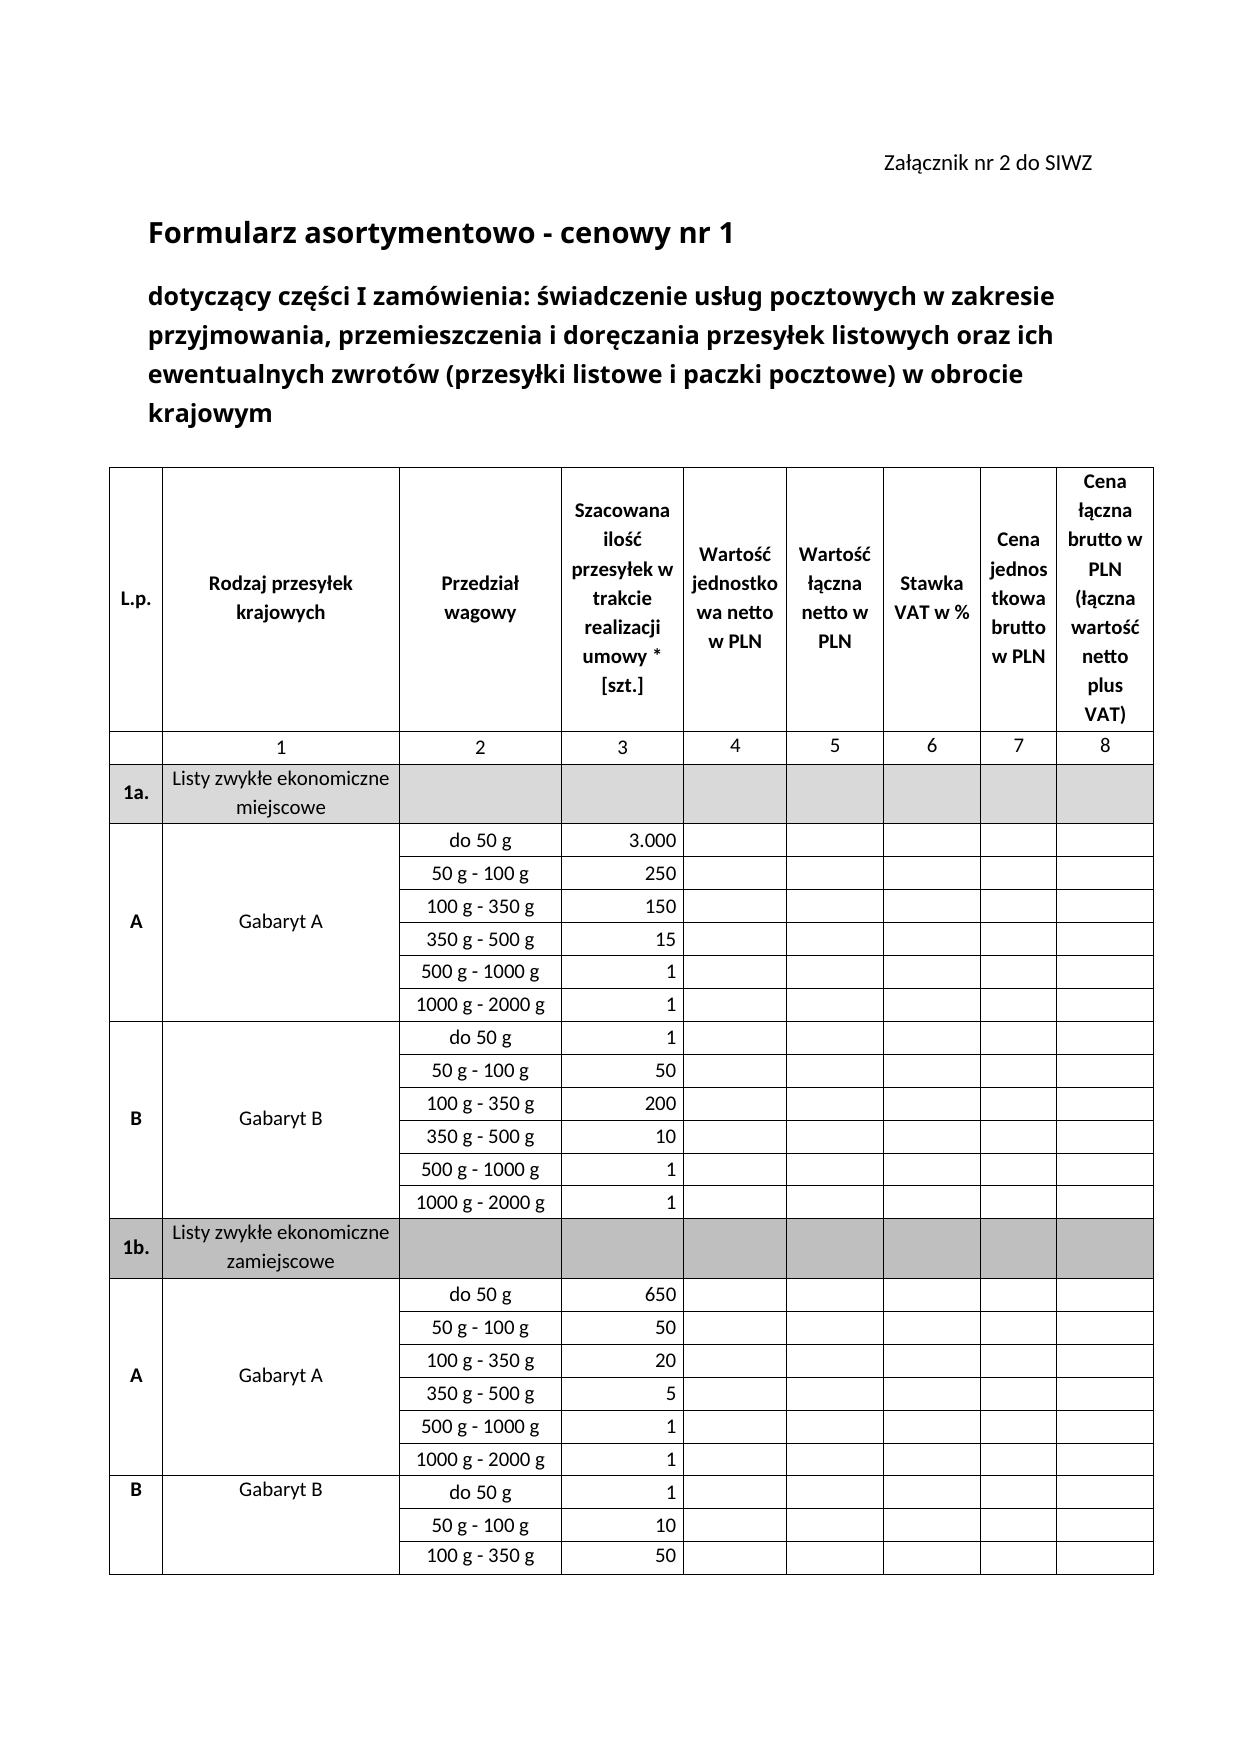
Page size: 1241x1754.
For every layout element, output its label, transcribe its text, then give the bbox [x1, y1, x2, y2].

subtitle dotyczący części I zamówienia: świadczenie usług pocztowych w zakresie przyjmowania, przemieszczenia i doręczania przesyłek listowych oraz ich ewentualnych zwrotów (przesyłki listowe i paczki pocztowe) w obrocie krajowym [148, 278, 1093, 430]
table_cell [787, 1312, 883, 1344]
table_cell A [110, 824, 162, 1021]
table_cell B [110, 1476, 162, 1574]
table_cell [981, 1378, 1056, 1409]
table_cell [981, 1444, 1056, 1475]
table_cell [787, 1022, 883, 1054]
table_cell 1 [163, 732, 399, 764]
table_cell [1057, 1476, 1153, 1508]
table_cell [787, 890, 883, 922]
table_cell Gabaryt B [163, 1476, 399, 1574]
table_cell [884, 1186, 980, 1218]
table_cell [884, 1055, 980, 1087]
table_cell [787, 1279, 883, 1311]
table_cell [684, 857, 786, 889]
table_cell [1057, 1219, 1153, 1278]
table_cell [884, 1121, 980, 1152]
table_cell 1 [562, 1476, 683, 1508]
table_header Cena jednostkowa brutto w PLN [981, 468, 1056, 731]
table_cell [981, 890, 1056, 922]
table_cell 10 [562, 1509, 683, 1541]
table_cell 1 [562, 1186, 683, 1218]
table_cell [981, 1345, 1056, 1377]
table_cell [1057, 1186, 1153, 1218]
table_cell [684, 1312, 786, 1344]
table_cell 1b. [110, 1219, 162, 1278]
table_cell [787, 1476, 883, 1508]
table_cell [1057, 1121, 1153, 1152]
table_cell 50 [562, 1055, 683, 1087]
table_cell [684, 1022, 786, 1054]
table_cell [1057, 1279, 1153, 1311]
table_header Stawka VAT w % [884, 468, 980, 731]
table_cell 1 [562, 989, 683, 1021]
table_cell [981, 1411, 1056, 1442]
table_header Wartość łączna netto w PLN [787, 468, 883, 731]
table_cell [1057, 956, 1153, 988]
table_cell [981, 1154, 1056, 1185]
table_cell [884, 890, 980, 922]
table_cell [884, 956, 980, 988]
table_cell 500 g - 1000 g [400, 1154, 561, 1185]
table_cell [787, 857, 883, 889]
table_cell Gabaryt A [163, 824, 399, 1021]
table_header L.p. [110, 468, 162, 731]
table_cell 350 g - 500 g [400, 1378, 561, 1409]
table_cell 1000 g - 2000 g [400, 1444, 561, 1475]
table_cell 350 g - 500 g [400, 1121, 561, 1152]
table_cell [981, 1186, 1056, 1218]
table_cell 100 g - 350 g [400, 890, 561, 922]
table_cell [110, 732, 162, 764]
table_cell 50 g - 100 g [400, 857, 561, 889]
table_cell 1 [562, 956, 683, 988]
table_cell [787, 824, 883, 856]
table_cell [884, 1509, 980, 1541]
table_cell [787, 1345, 883, 1377]
table_cell [787, 1411, 883, 1442]
table_cell [684, 989, 786, 1021]
table_cell [562, 1219, 683, 1278]
table_cell [1057, 1509, 1153, 1541]
table_cell [1057, 1154, 1153, 1185]
table_cell [1057, 989, 1153, 1021]
table_cell [884, 1088, 980, 1119]
table_cell [981, 1022, 1056, 1054]
table_cell [1057, 1055, 1153, 1087]
table_cell 1 [562, 1411, 683, 1442]
table_cell [787, 1542, 883, 1574]
table_cell Listy zwykłe ekonomiczne miejscowe [163, 765, 399, 823]
table_cell [981, 1055, 1056, 1087]
table_cell [684, 1411, 786, 1442]
table_cell [684, 1509, 786, 1541]
table_cell 50 [562, 1542, 683, 1574]
table_cell 150 [562, 890, 683, 922]
table_cell [787, 1154, 883, 1185]
table_cell [684, 923, 786, 955]
table_cell [981, 1121, 1056, 1152]
table_cell [684, 1219, 786, 1278]
table_cell [884, 765, 980, 823]
table_cell 650 [562, 1279, 683, 1311]
table_cell do 50 g [400, 1476, 561, 1508]
table_cell 50 g - 100 g [400, 1055, 561, 1087]
table_cell [684, 1186, 786, 1218]
table_cell [981, 1509, 1056, 1541]
table_cell [787, 1055, 883, 1087]
table_cell [1057, 923, 1153, 955]
table_cell 1 [562, 1444, 683, 1475]
table_cell [684, 1088, 786, 1119]
table_header Szacowana ilość przesyłek w trakcie realizacji umowy * [szt.] [562, 468, 683, 731]
table_cell [1057, 1542, 1153, 1574]
table_cell 100 g - 350 g [400, 1345, 561, 1377]
table_cell [1057, 824, 1153, 856]
table_cell 3.000 [562, 824, 683, 856]
table_cell [884, 1022, 980, 1054]
table_cell 500 g - 1000 g [400, 956, 561, 988]
table_cell [1057, 1378, 1153, 1409]
table_cell [981, 956, 1056, 988]
table_header Wartość jednostkowa netto w PLN [684, 468, 786, 731]
table_cell [787, 1444, 883, 1475]
table_cell 500 g - 1000 g [400, 1411, 561, 1442]
table_cell [981, 1279, 1056, 1311]
table_cell 6 [884, 732, 980, 764]
table_cell [981, 1542, 1056, 1574]
table_cell [1057, 1088, 1153, 1119]
table_cell [787, 1186, 883, 1218]
table_cell [400, 765, 561, 823]
table_cell [981, 765, 1056, 823]
table_cell [981, 1088, 1056, 1119]
table_cell 100 g - 350 g [400, 1088, 561, 1119]
table_cell [400, 1219, 561, 1278]
table_cell 1 [562, 1154, 683, 1185]
table_cell [787, 1509, 883, 1541]
table_cell [1057, 1444, 1153, 1475]
table_cell 1000 g - 2000 g [400, 989, 561, 1021]
table_cell 10 [562, 1121, 683, 1152]
table_cell [787, 765, 883, 823]
table_cell 50 [562, 1312, 683, 1344]
table_cell [684, 890, 786, 922]
table_cell [981, 923, 1056, 955]
table_cell Gabaryt A [163, 1279, 399, 1475]
table_cell [684, 1378, 786, 1409]
table_cell 1000 g - 2000 g [400, 1186, 561, 1218]
table_cell A [110, 1279, 162, 1475]
table_cell B [110, 1022, 162, 1218]
table_cell [787, 989, 883, 1021]
table_cell 2 [400, 732, 561, 764]
table_cell do 50 g [400, 1022, 561, 1054]
table_cell [787, 956, 883, 988]
table_cell [981, 1476, 1056, 1508]
table_cell [684, 1154, 786, 1185]
table_cell [884, 857, 980, 889]
table_cell [684, 1279, 786, 1311]
table_cell [1057, 1022, 1153, 1054]
table_cell [787, 1121, 883, 1152]
table_cell [884, 824, 980, 856]
table_cell [684, 765, 786, 823]
table_cell [684, 1476, 786, 1508]
table_cell 200 [562, 1088, 683, 1119]
table_cell [1057, 890, 1153, 922]
table_cell [981, 1219, 1056, 1278]
table_cell [884, 989, 980, 1021]
table_cell 7 [981, 732, 1056, 764]
table_cell Gabaryt B [163, 1022, 399, 1218]
table_header Rodzaj przesyłek krajowych [163, 468, 399, 731]
table_cell 20 [562, 1345, 683, 1377]
table_cell [787, 1219, 883, 1278]
table_cell [884, 923, 980, 955]
text Załącznik nr 2 do SIWZ [148, 148, 1093, 176]
table_cell 50 g - 100 g [400, 1509, 561, 1541]
table_cell [884, 1219, 980, 1278]
table_header Cena łączna brutto w PLN (łączna wartość netto plus VAT) [1057, 468, 1153, 731]
table_cell 4 [684, 732, 786, 764]
table_cell 3 [562, 732, 683, 764]
table_cell 5 [562, 1378, 683, 1409]
table_cell [884, 1411, 980, 1442]
table_cell [1057, 1312, 1153, 1344]
table_cell [787, 1378, 883, 1409]
table_cell [1057, 1345, 1153, 1377]
table_cell 350 g - 500 g [400, 923, 561, 955]
table_cell 1a. [110, 765, 162, 823]
table_cell 50 g - 100 g [400, 1312, 561, 1344]
table_cell Listy zwykłe ekonomiczne zamiejscowe [163, 1219, 399, 1278]
table_cell 100 g - 350 g [400, 1542, 561, 1574]
table_cell [787, 1088, 883, 1119]
table_header Przedział wagowy [400, 468, 561, 731]
table_cell [1057, 1411, 1153, 1442]
table_cell [684, 1345, 786, 1377]
table_cell [884, 1154, 980, 1185]
table_cell [684, 824, 786, 856]
table_cell 1 [562, 1022, 683, 1054]
table_cell [684, 1444, 786, 1475]
table_cell [684, 1055, 786, 1087]
table_cell [884, 1378, 980, 1409]
table_cell [981, 824, 1056, 856]
table_cell do 50 g [400, 824, 561, 856]
table_cell [684, 1542, 786, 1574]
table_cell [562, 765, 683, 823]
table_cell [1057, 857, 1153, 889]
table_cell 5 [787, 732, 883, 764]
table_cell [884, 1279, 980, 1311]
table_cell [884, 1444, 980, 1475]
table_cell [981, 1312, 1056, 1344]
table_cell 15 [562, 923, 683, 955]
table_cell [884, 1345, 980, 1377]
table_cell do 50 g [400, 1279, 561, 1311]
table_cell [1057, 765, 1153, 823]
table_cell [884, 1542, 980, 1574]
table_cell [981, 989, 1056, 1021]
subtitle Formularz asortymentowo - cenowy nr 1 [148, 212, 1093, 252]
table_cell [684, 1121, 786, 1152]
table_cell [787, 923, 883, 955]
table_cell [884, 1476, 980, 1508]
table_cell 250 [562, 857, 683, 889]
table_cell [684, 956, 786, 988]
table_cell 8 [1057, 732, 1153, 764]
table_cell [981, 857, 1056, 889]
table_cell [884, 1312, 980, 1344]
